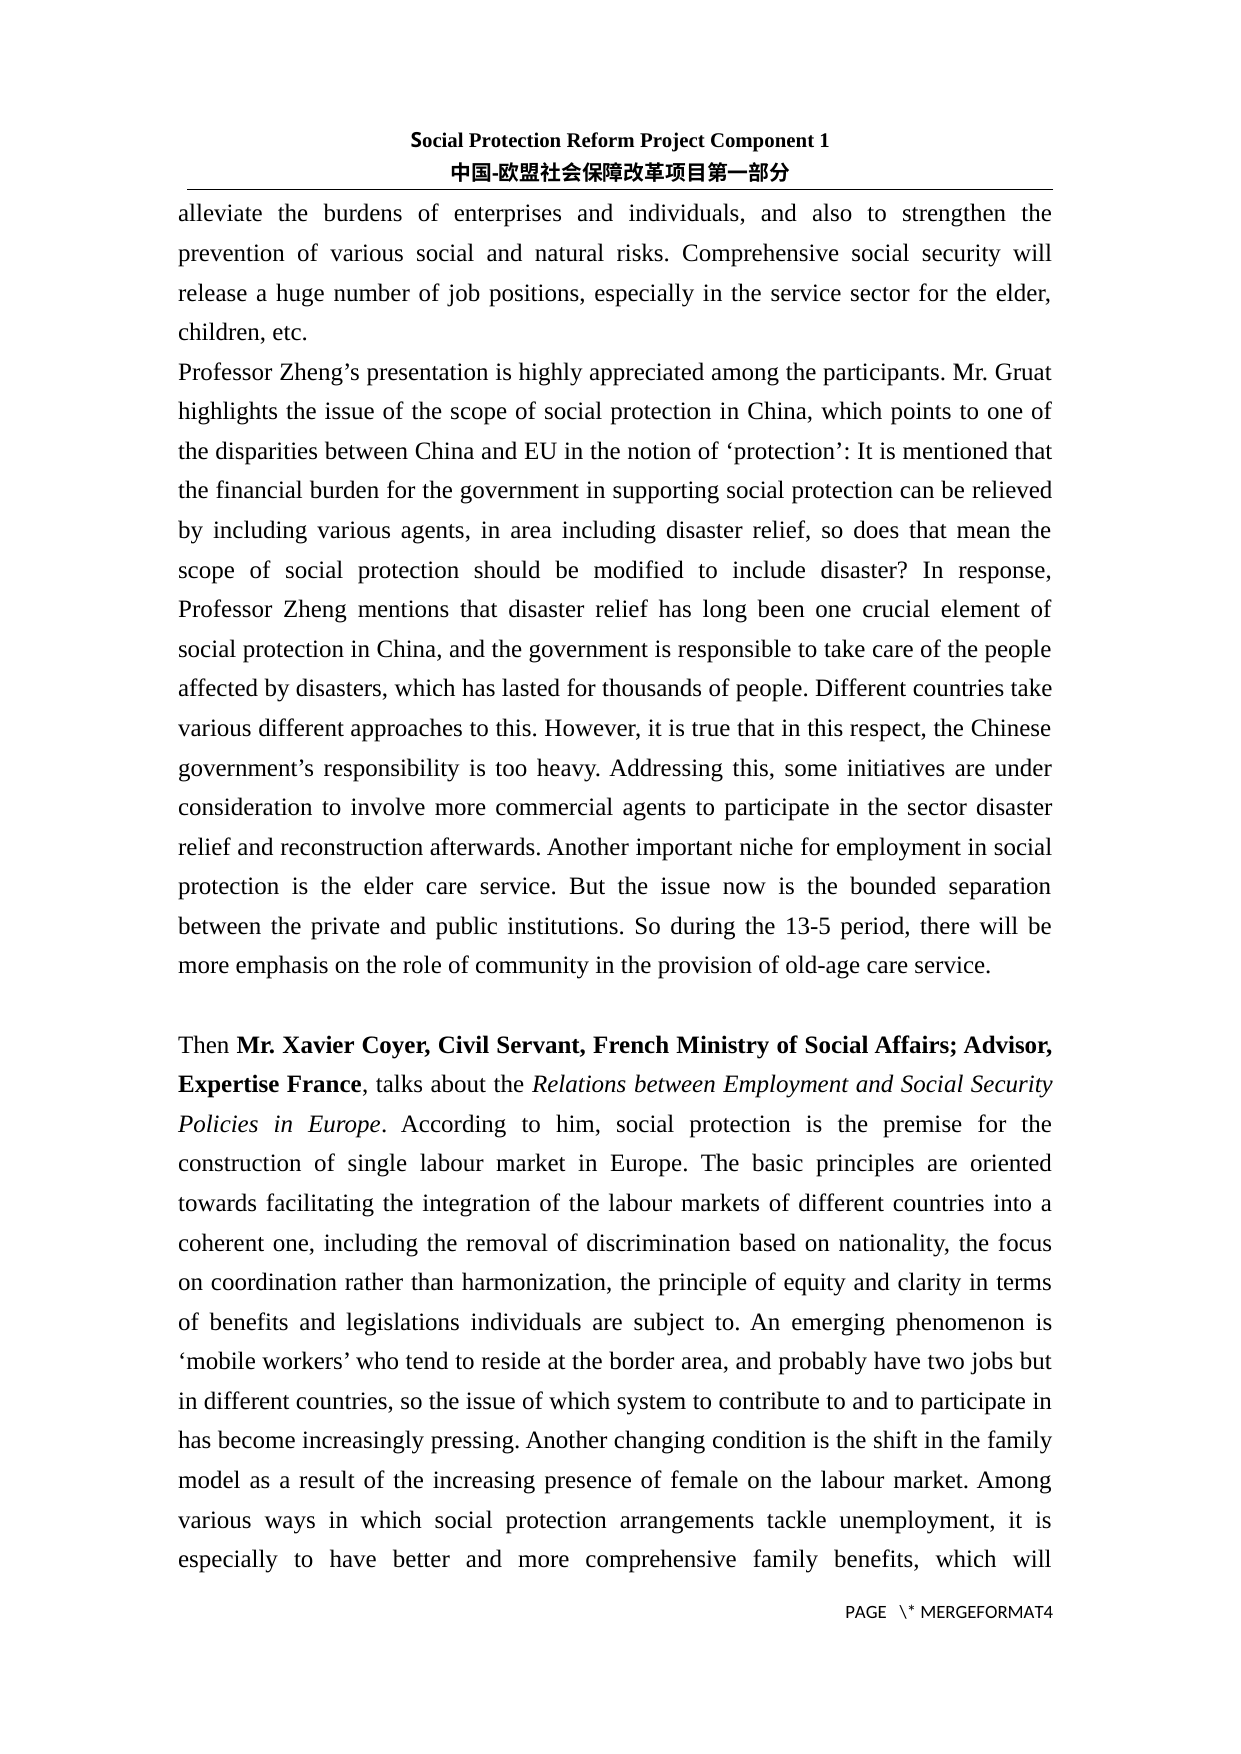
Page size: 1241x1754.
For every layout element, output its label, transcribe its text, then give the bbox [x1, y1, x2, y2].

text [178, 190, 1053, 348]
text Professor Zheng’s presentation is highly appreciated among the participants. Mr. Gruat highlights the issue of the scope of social protection in China, which points to one of the disparities between China and EU in the notion of ‘protection’: It is mentioned that the financial burden for the government in supporting social protection can be relieved by including various agents, in area including disaster relief, so does that mean the scope of social protection should be modified to include disaster? In response, Professor Zheng mentions that disaster relief has long been one crucial element of social protection in China, and the government is responsible to take care of the people affected by disasters, which has lasted for thousands of people. Different countries take various different approaches to this. However, it is true that in this respect, the Chinese government’s responsibility is too heavy. Addressing this, some initiatives are under consideration to involve more commercial agents to participate in the sector disaster relief and reconstruction afterwards. Another important niche for employment in social protection is the elder care service. But the issue now is the bounded separation between the private and public institutions. So during the 13-5 period, there will be more emphasis on the role of community in the provision of old-age care service. [178, 348, 1053, 982]
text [178, 1021, 1053, 1576]
